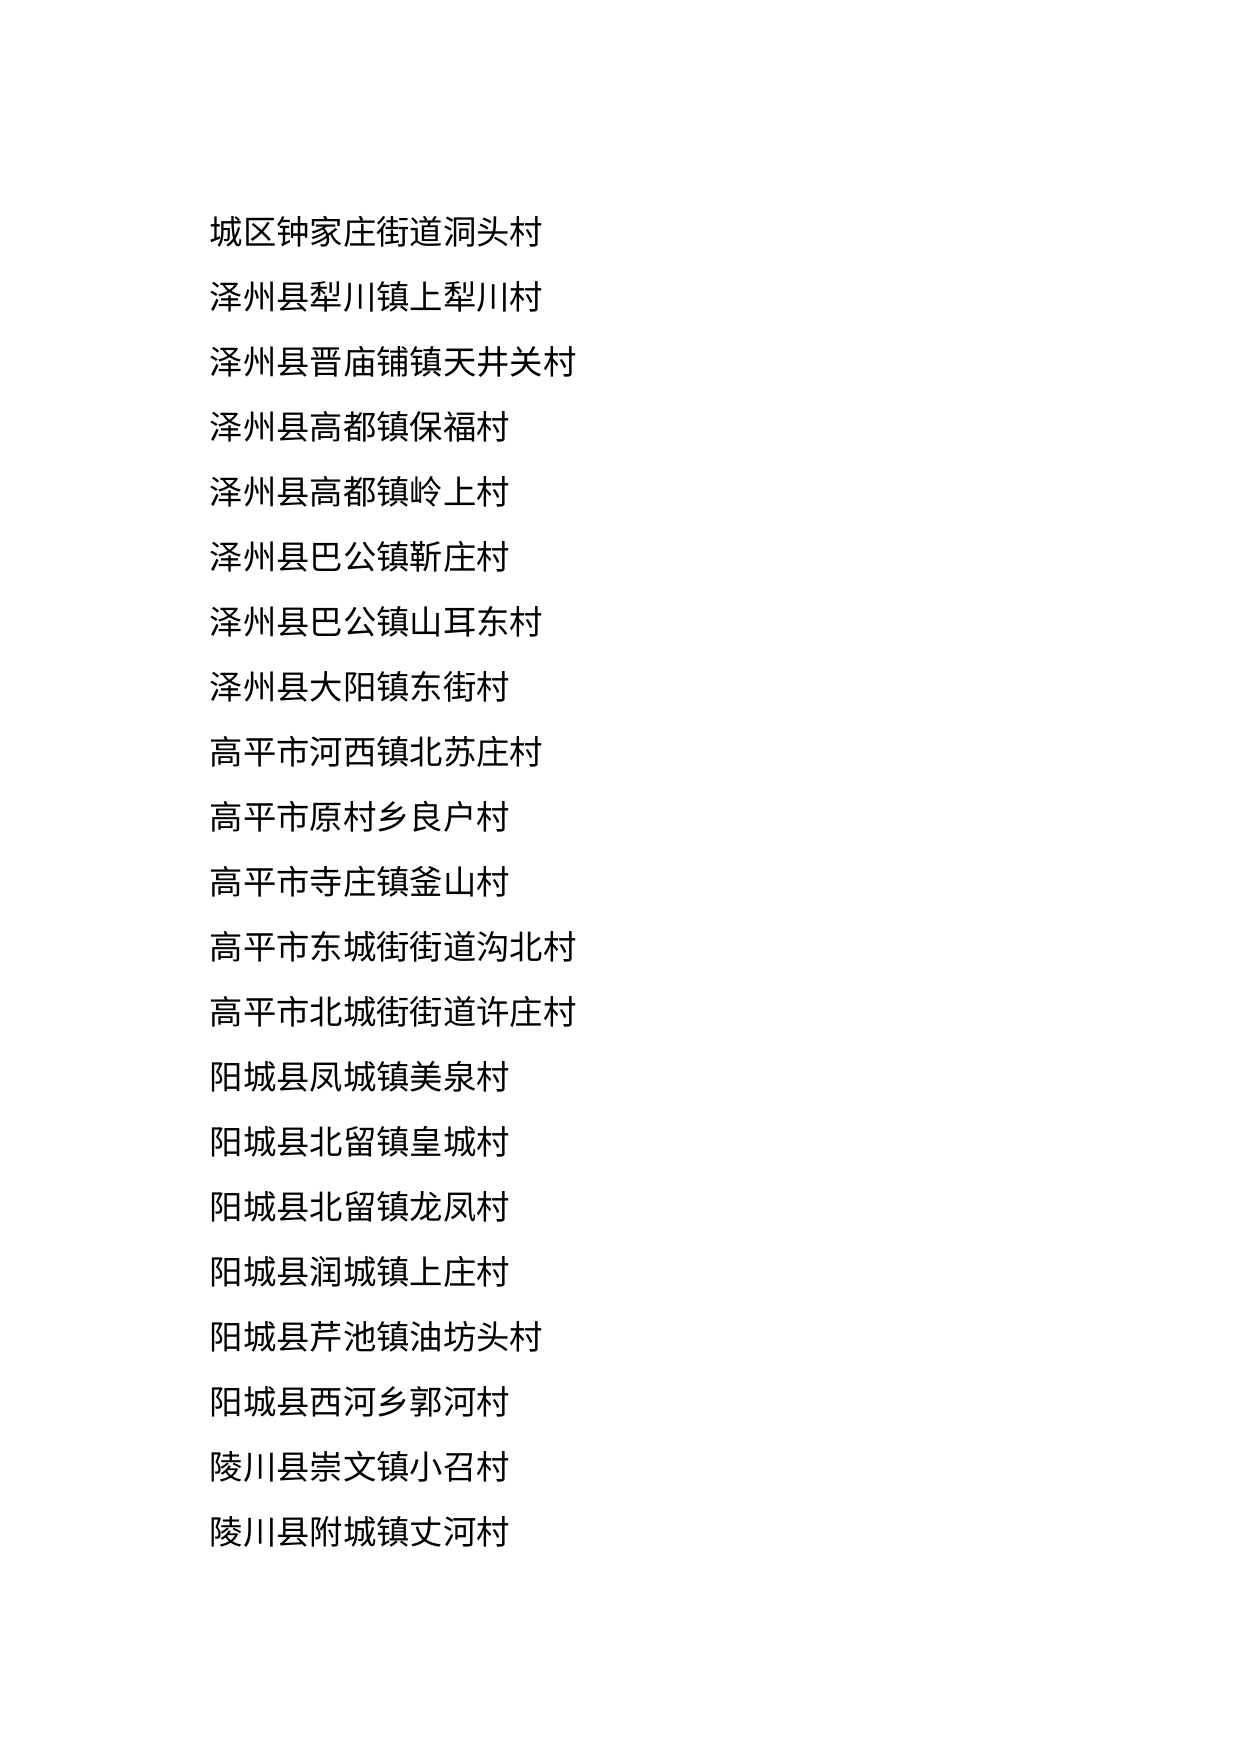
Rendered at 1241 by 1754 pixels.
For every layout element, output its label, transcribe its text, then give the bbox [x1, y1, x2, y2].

list 泽州县高都镇岭上村 [209, 457, 1081, 522]
list 高平市原村乡良户村 [209, 782, 1081, 847]
list 高平市寺庄镇釜山村 [209, 847, 1081, 912]
list 阳城县凤城镇美泉村 [209, 1042, 1081, 1107]
list 陵川县附城镇丈河村 [209, 1497, 1081, 1562]
list 城区钟家庄街道洞头村 [209, 197, 1081, 262]
list 泽州县犁川镇上犁川村 [209, 262, 1081, 327]
list 高平市东城街街道沟北村 [209, 912, 1081, 977]
list 阳城县润城镇上庄村 [209, 1237, 1081, 1302]
list 高平市河西镇北苏庄村 [209, 717, 1081, 782]
list 阳城县北留镇龙凤村 [209, 1172, 1081, 1237]
list 泽州县大阳镇东街村 [209, 652, 1081, 717]
list 阳城县北留镇皇城村 [209, 1107, 1081, 1172]
list 泽州县巴公镇靳庄村 [209, 522, 1081, 587]
list 阳城县西河乡郭河村 [209, 1367, 1081, 1432]
list 泽州县巴公镇山耳东村 [209, 587, 1081, 652]
list 泽州县高都镇保福村 [209, 392, 1081, 457]
list 泽州县晋庙铺镇天井关村 [209, 327, 1081, 392]
list 阳城县芹池镇油坊头村 [209, 1302, 1081, 1367]
list 高平市北城街街道许庄村 [209, 977, 1081, 1042]
list 陵川县崇文镇小召村 [209, 1432, 1081, 1497]
